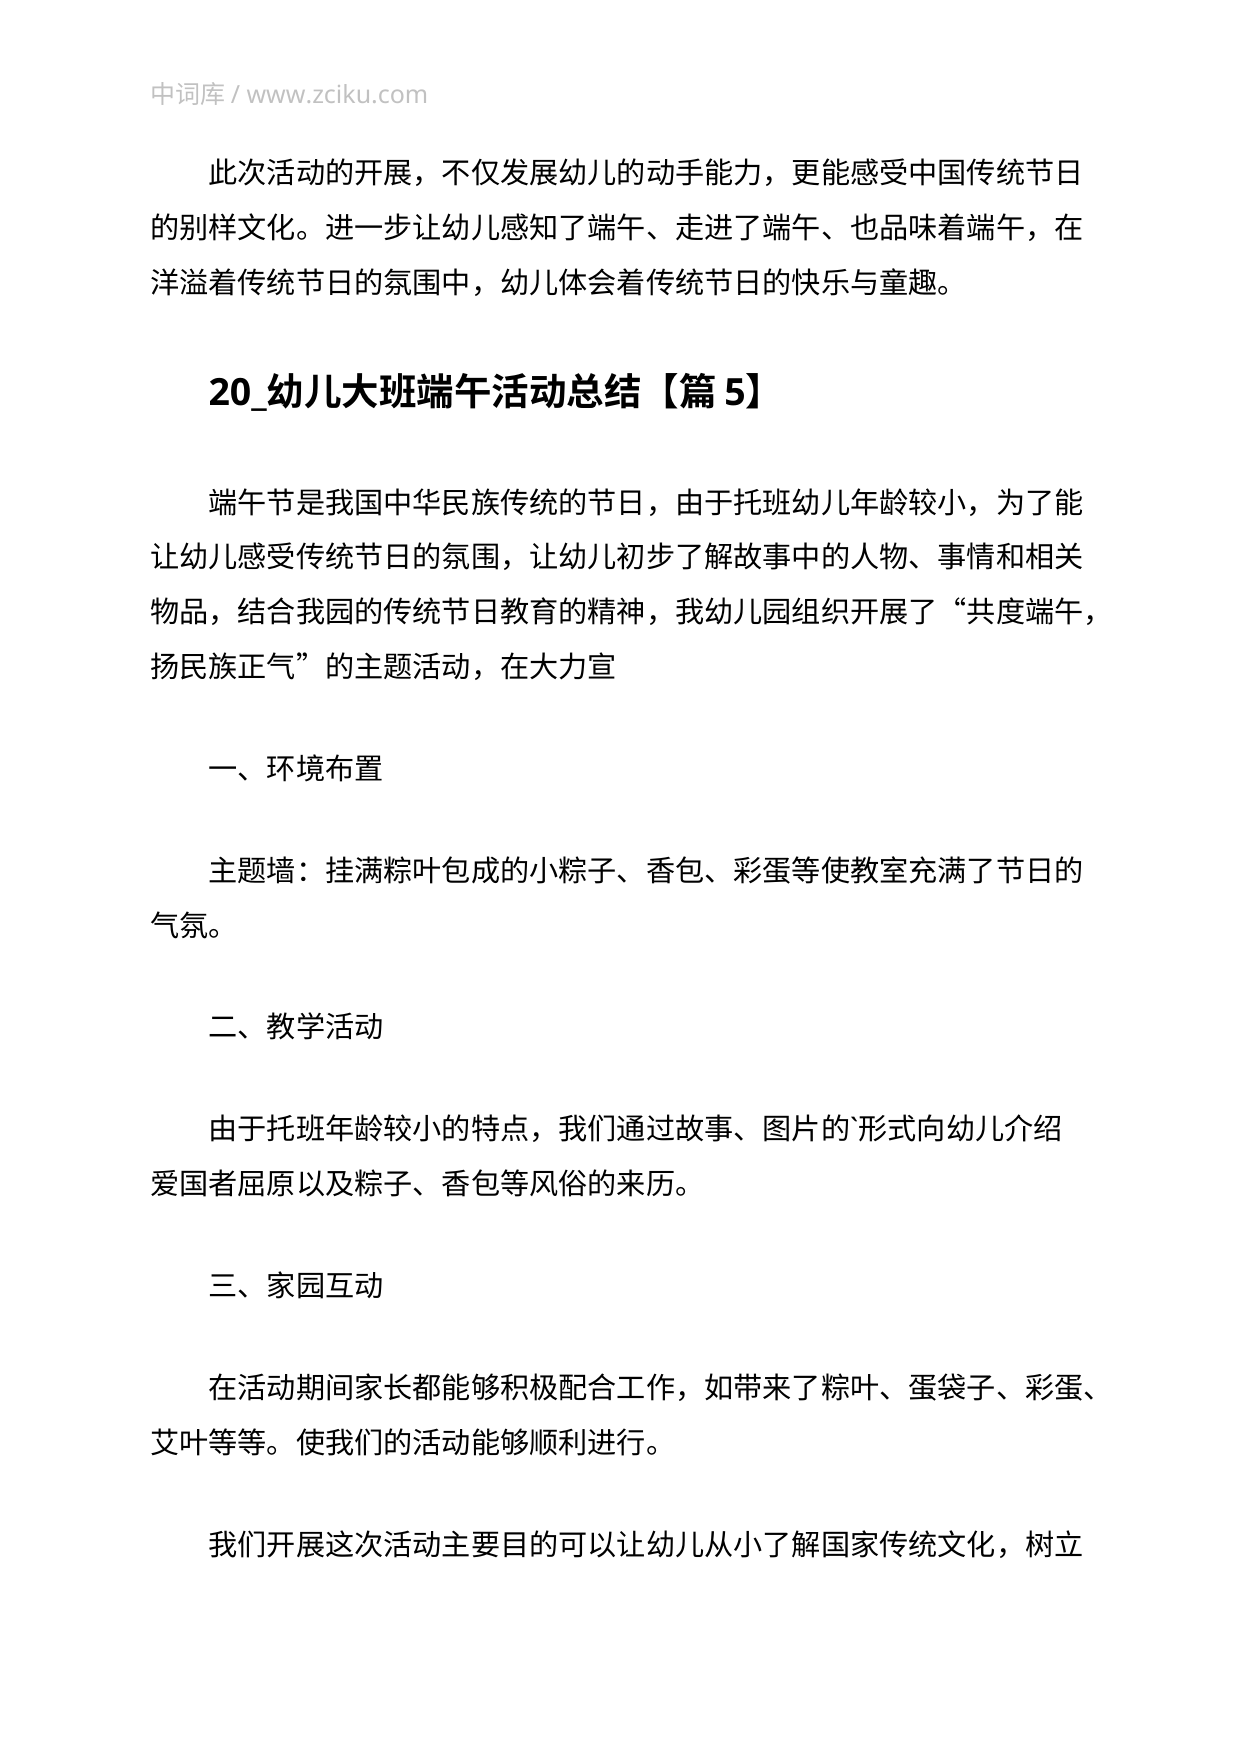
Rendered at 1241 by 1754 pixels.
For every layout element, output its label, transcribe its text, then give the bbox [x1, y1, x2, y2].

text 一、环境布置 [150, 746, 1090, 788]
text 此次活动的开展，不仅发展幼儿的动手能力，更能感受中国传统节日的别样文化。进一步让幼儿感知了端午、走进了端午、也品味着端午，在洋溢着传统节日的氛围中，幼儿体会着传统节日的快乐与童趣。 [150, 150, 1090, 302]
text 20_幼儿大班端午活动总结【篇5】 [150, 362, 1090, 416]
text 主题墙：挂满粽叶包成的小粽子、香包、彩蛋等使教室充满了节日的气氛。 [150, 847, 1090, 944]
text 端午节是我国中华民族传统的节日，由于托班幼儿年龄较小，为了能让幼儿感受传统节日的氛围，让幼儿初步了解故事中的人物、事情和相关物品，结合我园的传统节日教育的精神，我幼儿园组织开展了“共度端午，扬民族正气”的主题活动，在大力宣 [150, 479, 1090, 686]
text 在活动期间家长都能够积极配合工作，如带来了粽叶、蛋袋子、彩蛋、艾叶等等。使我们的活动能够顺利进行。 [150, 1364, 1090, 1462]
text 由于托班年龄较小的特点，我们通过故事、图片的`形式向幼儿介绍爱国者屈原以及粽子、香包等风俗的来历。 [150, 1106, 1090, 1203]
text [150, 1521, 1090, 1563]
text 三、家园互动 [150, 1263, 1090, 1305]
text 二、教学活动 [150, 1004, 1090, 1046]
